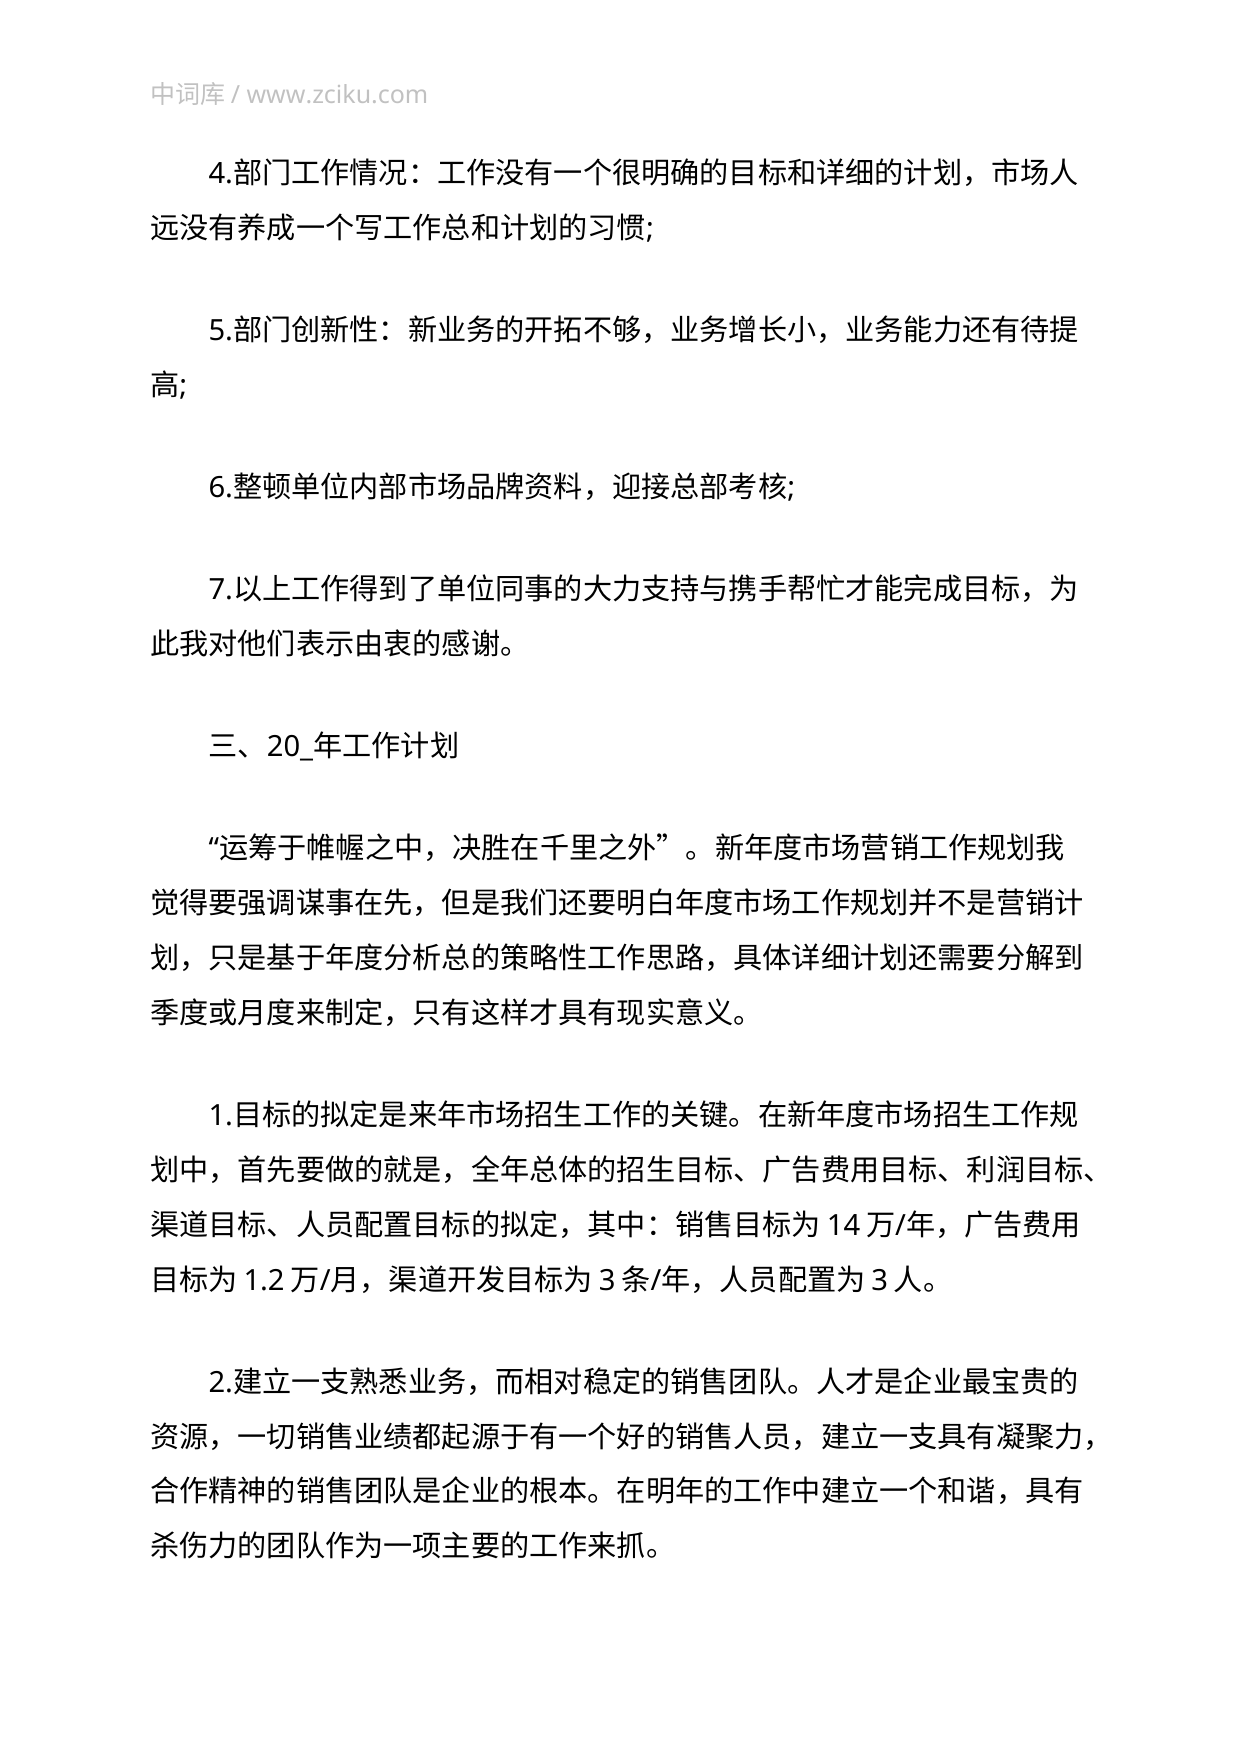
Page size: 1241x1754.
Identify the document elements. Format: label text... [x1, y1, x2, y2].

text 三、20_年工作计划 [150, 723, 1090, 765]
text 4.部门工作情况：工作没有一个很明确的目标和详细的计划，市场人远没有养成一个写工作总和计划的习惯; [150, 150, 1090, 247]
text 7.以上工作得到了单位同事的大力支持与携手帮忙才能完成目标，为此我对他们表示由衷的感谢。 [150, 566, 1090, 663]
text 2.建立一支熟悉业务，而相对稳定的销售团队。人才是企业最宝贵的资源，一切销售业绩都起源于有一个好的销售人员，建立一支具有凝聚力，合作精神的销售团队是企业的根本。在明年的工作中建立一个和谐，具有杀伤力的团队作为一项主要的工作来抓。 [150, 1358, 1090, 1565]
text 5.部门创新性：新业务的开拓不够，业务增长小，业务能力还有待提高; [150, 307, 1090, 404]
text 6.整顿单位内部市场品牌资料，迎接总部考核; [150, 464, 1090, 506]
text “运筹于帷幄之中，决胜在千里之外”。新年度市场营销工作规划我觉得要强调谋事在先，但是我们还要明白年度市场工作规划并不是营销计划，只是基于年度分析总的策略性工作思路，具体详细计划还需要分解到季度或月度来制定，只有这样才具有现实意义。 [150, 825, 1090, 1032]
text 1.目标的拟定是来年市场招生工作的关键。在新年度市场招生工作规划中，首先要做的就是，全年总体的招生目标、广告费用目标、利润目标、渠道目标、人员配置目标的拟定，其中：销售目标为14万/年，广告费用目标为1.2万/月，渠道开发目标为3条/年，人员配置为3人。 [150, 1091, 1090, 1298]
